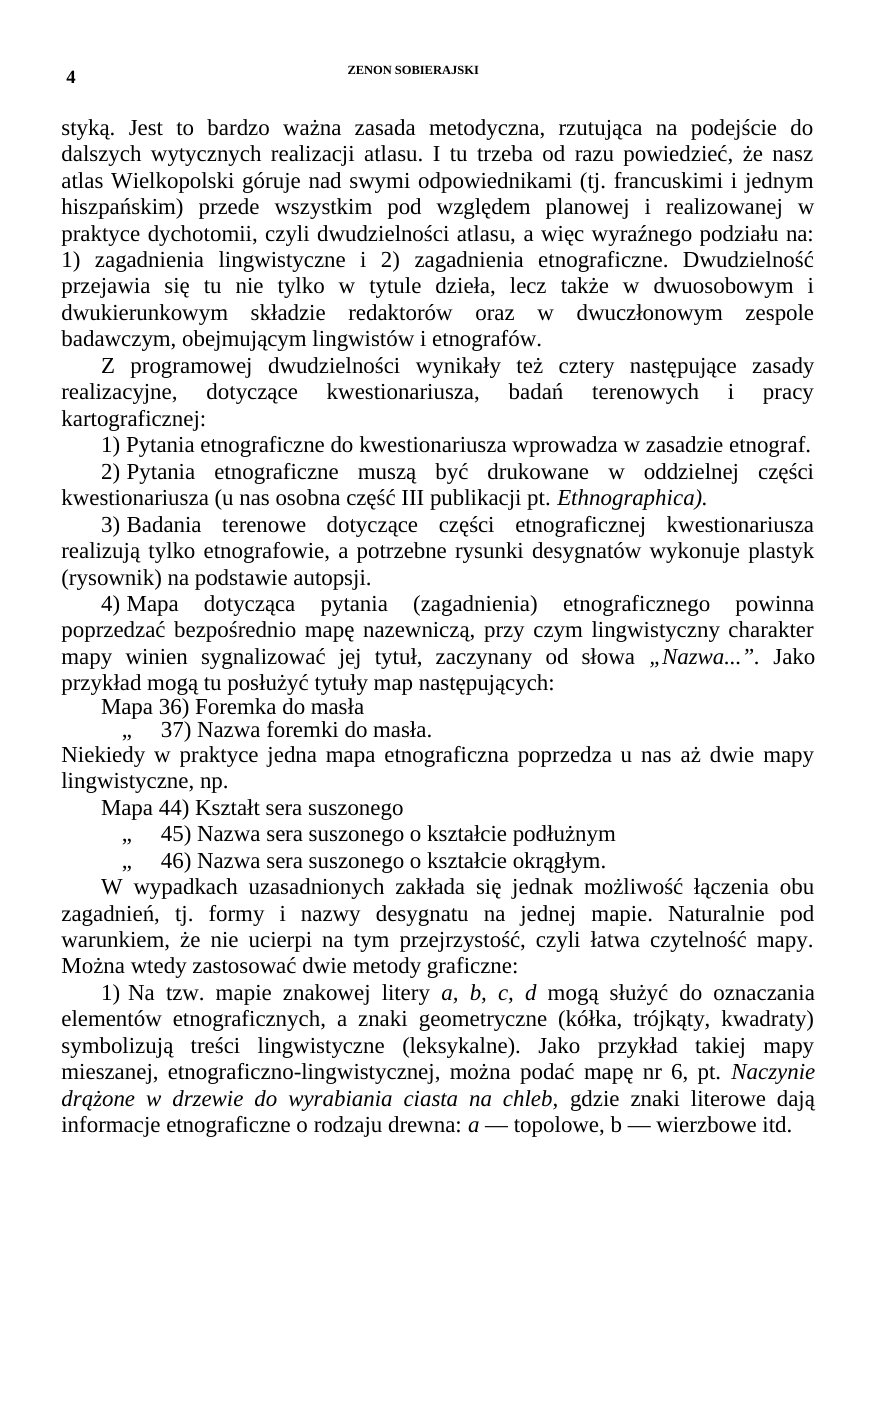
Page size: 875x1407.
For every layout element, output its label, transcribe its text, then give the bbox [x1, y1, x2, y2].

text „ 37) Nazwa foremki do masła. [122, 719, 815, 742]
list Badania terenowe dotyczące części etnograficznej kwestionariusza realizują tylko etnografowie, a potrzebne rysunki desygnatów wykonuje plastyk (rysownik) na podstawie autopsji. [61, 511, 815, 590]
text „ 45) Nazwa sera suszonego o kształcie podłużnym [122, 821, 815, 847]
text styką. Jest to bardzo ważna zasada metodyczna, rzutująca na podejście do dalszych wytycznych realizacji atlasu. I tu trzeba od razu powiedzieć, że nasz atlas Wielkopolski góruje nad swymi odpowiednikami (tj. francuskimi i jednym hiszpańskim) przede wszystkim pod względem planowej i realizowanej w praktyce dychotomii, czyli dwudzielności atlasu, a więc wyraźnego podziału na: 1) zagadnienia lingwistyczne i 2) zagadnienia etnograficzne. Dwudzielność przejawia się tu nie tylko w tytule dzieła, lecz także w dwuosobowym i dwukierunkowym składzie redaktorów oraz w dwuczłonowym zespole badawczym, obejmującym lingwistów i etnografów. [61, 114, 815, 352]
list Na tzw. mapie znakowej litery a, b, c, d mogą służyć do oznaczania elementów etnograficznych, a znaki geometryczne (kółka, trójkąty, kwadraty) symbolizują treści lingwistyczne (leksykalne). Jako przykład takiej mapy mieszanej, etnograficzno-lingwistycznej, można podać mapę nr 6, pt. Naczynie drążone w drzewie do wyrabiania ciasta na chleb, gdzie znaki literowe dają informacje etnograficzne o rodzaju drewna: a — topolowe, b — wierzbowe itd. [61, 979, 815, 1138]
list Pytania etnograficzne do kwestionariusza wprowadza w zasadzie etnograf. [61, 432, 815, 458]
text W wypadkach uzasadnionych zakłada się jednak możliwość łączenia obu zagadnień, tj. formy i nazwy desygnatu na jednej mapie. Naturalnie pod warunkiem, że nie ucierpi na tym przejrzystość, czyli łatwa czytelność mapy. Można wtedy zastosować dwie metody graficzne: [61, 873, 815, 979]
text Niekiedy w praktyce jedna mapa etnograficzna poprzedza u nas aż dwie mapy lingwistyczne, np. [61, 742, 815, 794]
list Mapa dotycząca pytania (zagadnienia) etnograficznego powinna poprzedzać bezpośrednio mapę nazewniczą, przy czym lingwistyczny charakter mapy winien sygnalizować jej tytuł, zaczynany od słowa „Nazwa...”. Jako przykład mogą tu posłużyć tytuły map następujących: [61, 590, 815, 696]
list Pytania etnograficzne muszą być drukowane w oddzielnej części kwestionariusza (u nas osobna część III publikacji pt. Ethnographica). [61, 458, 815, 511]
text „ 46) Nazwa sera suszonego o kształcie okrągłym. [122, 847, 815, 873]
text Z programowej dwudzielności wynikały też cztery następujące zasady realizacyjne, dotyczące kwestionariusza, badań terenowych i pracy kartograficznej: [61, 352, 815, 432]
text Mapa 44) Kształt sera suszonego [61, 794, 815, 821]
text Mapa 36) Foremka do masła [61, 696, 815, 719]
